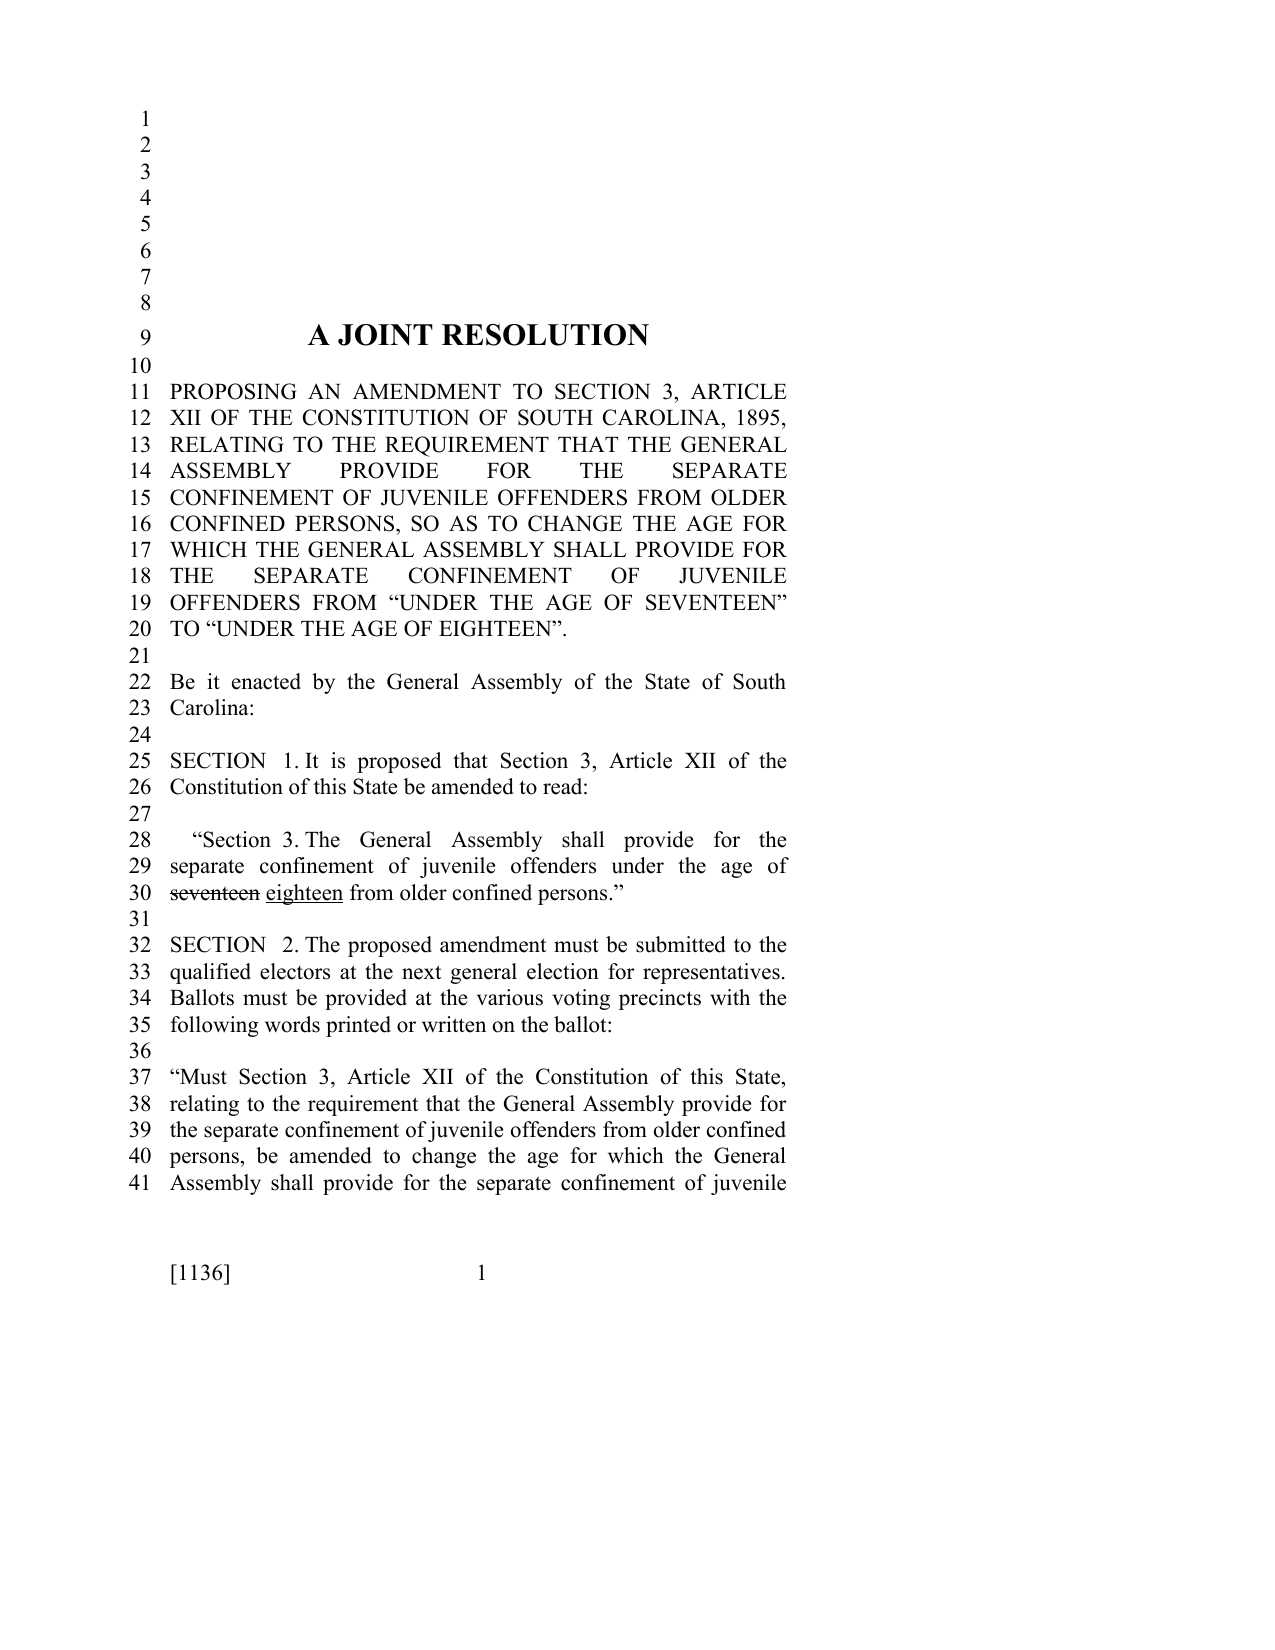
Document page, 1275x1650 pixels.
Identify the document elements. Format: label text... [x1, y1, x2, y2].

text “Section 3. The General Assembly shall provide for the separate confinement of juvenile offenders under the age of seventeen eighteen from older confined persons.” [169, 826, 787, 905]
text Be it enacted by the General Assembly of the State of South Carolina: [169, 668, 787, 721]
text SECTION 1. It is proposed that Section 3, Article XII of the Constitution of this State be amended to read: [169, 747, 787, 800]
text A JOINT RESOLUTION [169, 316, 787, 352]
text PROPOSING AN AMENDMENT TO SECTION 3, ARTICLE XII OF THE CONSTITUTION OF SOUTH CAROLINA, 1895, RELATING TO THE REQUIREMENT THAT THE GENERAL ASSEMBLY PROVIDE FOR THE SEPARATE CONFINEMENT OF JUVENILE OFFENDERS FROM OLDER CONFINED PERSONS, SO AS TO CHANGE THE AGE FOR WHICH THE GENERAL ASSEMBLY SHALL PROVIDE FOR THE SEPARATE CONFINEMENT OF JUVENILE OFFENDERS FROM “UNDER THE AGE OF SEVENTEEN” TO “UNDER THE AGE OF EIGHTEEN”. [169, 378, 787, 642]
text SECTION 2. The proposed amendment must be submitted to the qualified electors at the next general election for representatives. Ballots must be provided at the various voting precincts with the following words printed or written on the ballot: [169, 932, 787, 1037]
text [169, 1063, 787, 1195]
